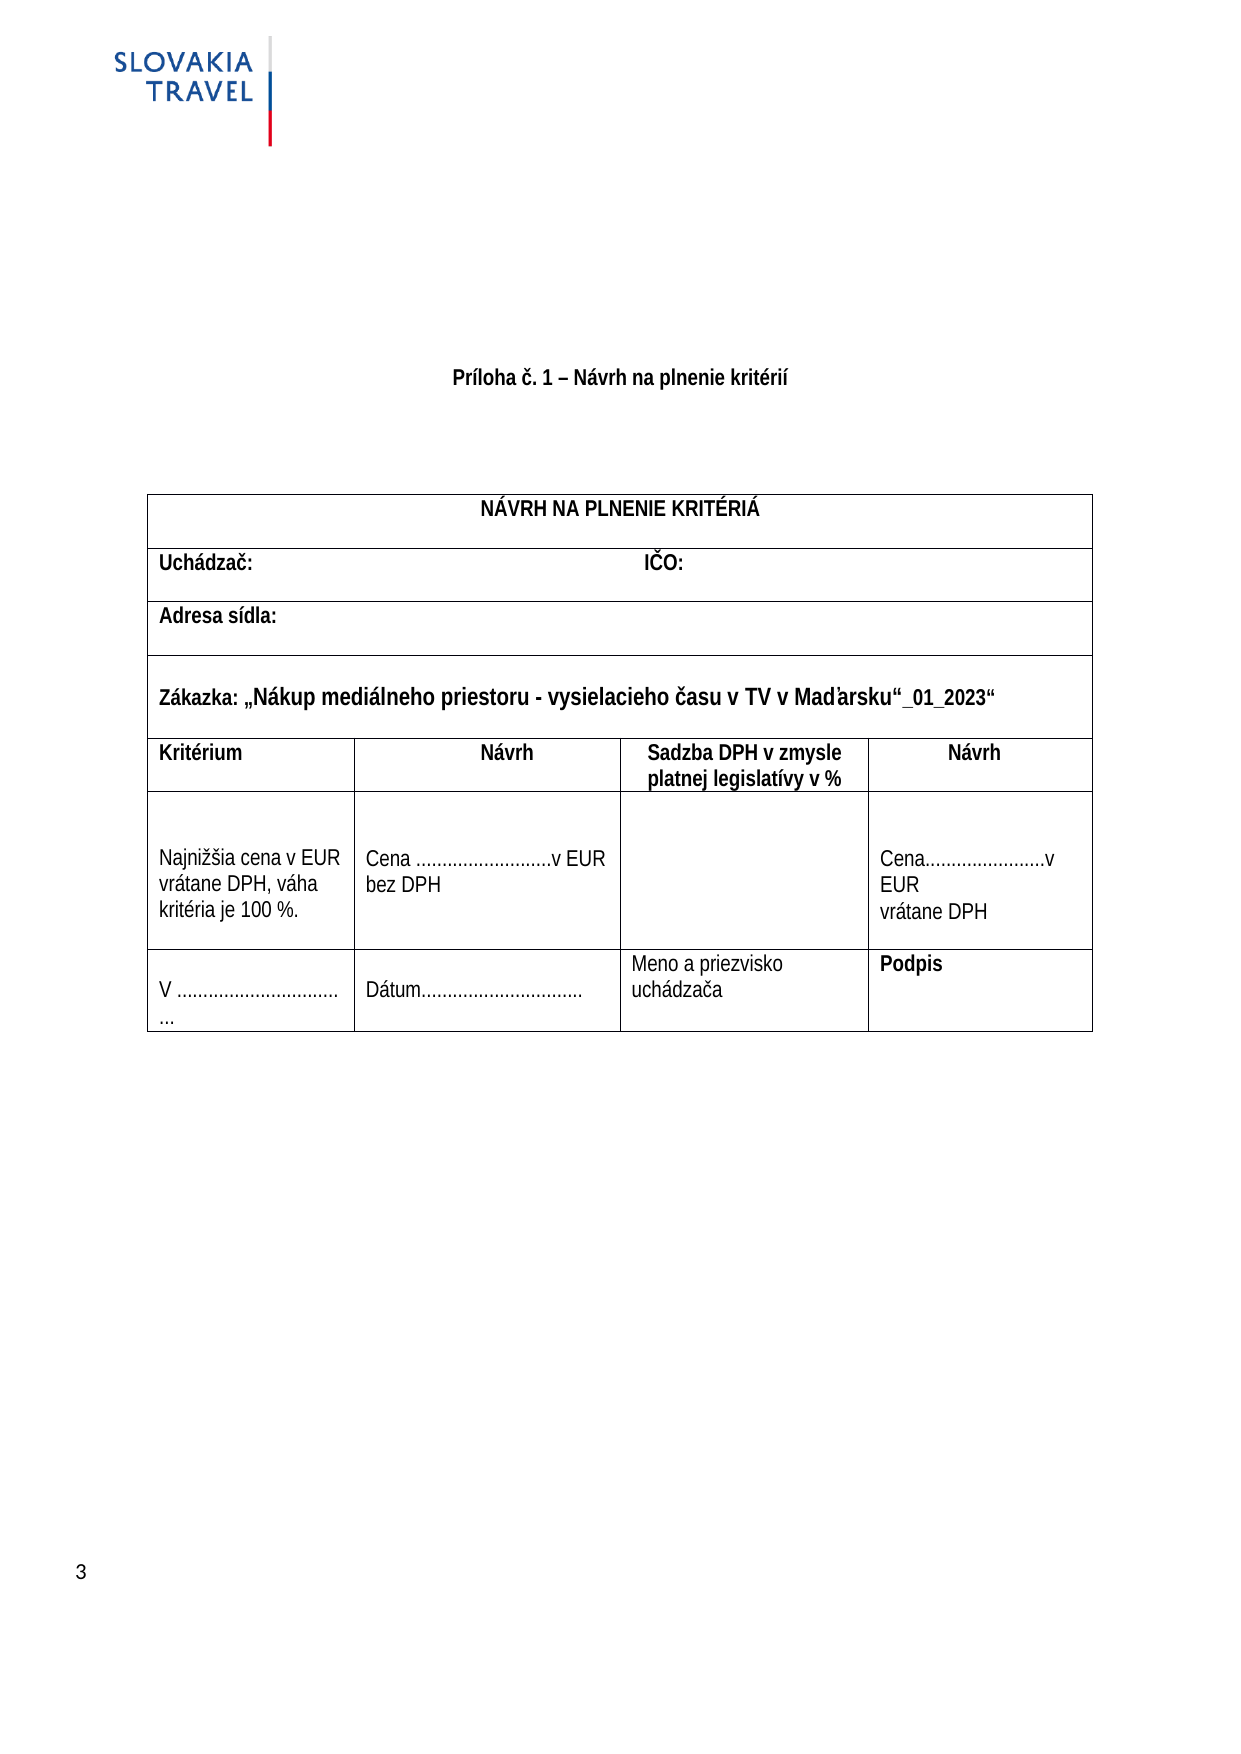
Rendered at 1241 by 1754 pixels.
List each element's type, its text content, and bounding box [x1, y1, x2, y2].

table_cell Meno a priezvisko uchádzača [621, 950, 868, 1031]
table_cell Zákazka: „Nákup mediálneho priestoru - vysielacieho času v TV v Maďarsku“_01_2023“ [148, 656, 1092, 737]
table_cell Adresa sídla: [148, 602, 1092, 655]
table_header NÁVRH NA PLNENIE KRITÉRIÁ [148, 495, 1092, 547]
table_cell [621, 792, 868, 949]
table_cell Cena ..........................v EUR bez DPH [355, 792, 620, 949]
table_cell Podpis [869, 950, 1092, 1031]
table_cell Návrh [355, 739, 620, 791]
table_cell Návrh [869, 739, 1092, 791]
table_cell Najnižšia cena v EUR vrátane DPH, váha kritéria je 100 %. [148, 792, 354, 949]
table_cell Cena.......................v EUR vrátane DPH [869, 792, 1092, 949]
table_cell Uchádzač: IČO: [148, 549, 1092, 601]
text Príloha č. 1 – Návrh na plnenie kritérií [75, 364, 1165, 390]
table_cell Sadzba DPH v zmysle platnej legislatívy v % [621, 739, 868, 791]
table_cell V .................................. [148, 950, 354, 1031]
table_cell Dátum............................... [355, 950, 620, 1031]
table_cell Kritérium [148, 739, 354, 791]
picture [79, 0, 307, 181]
